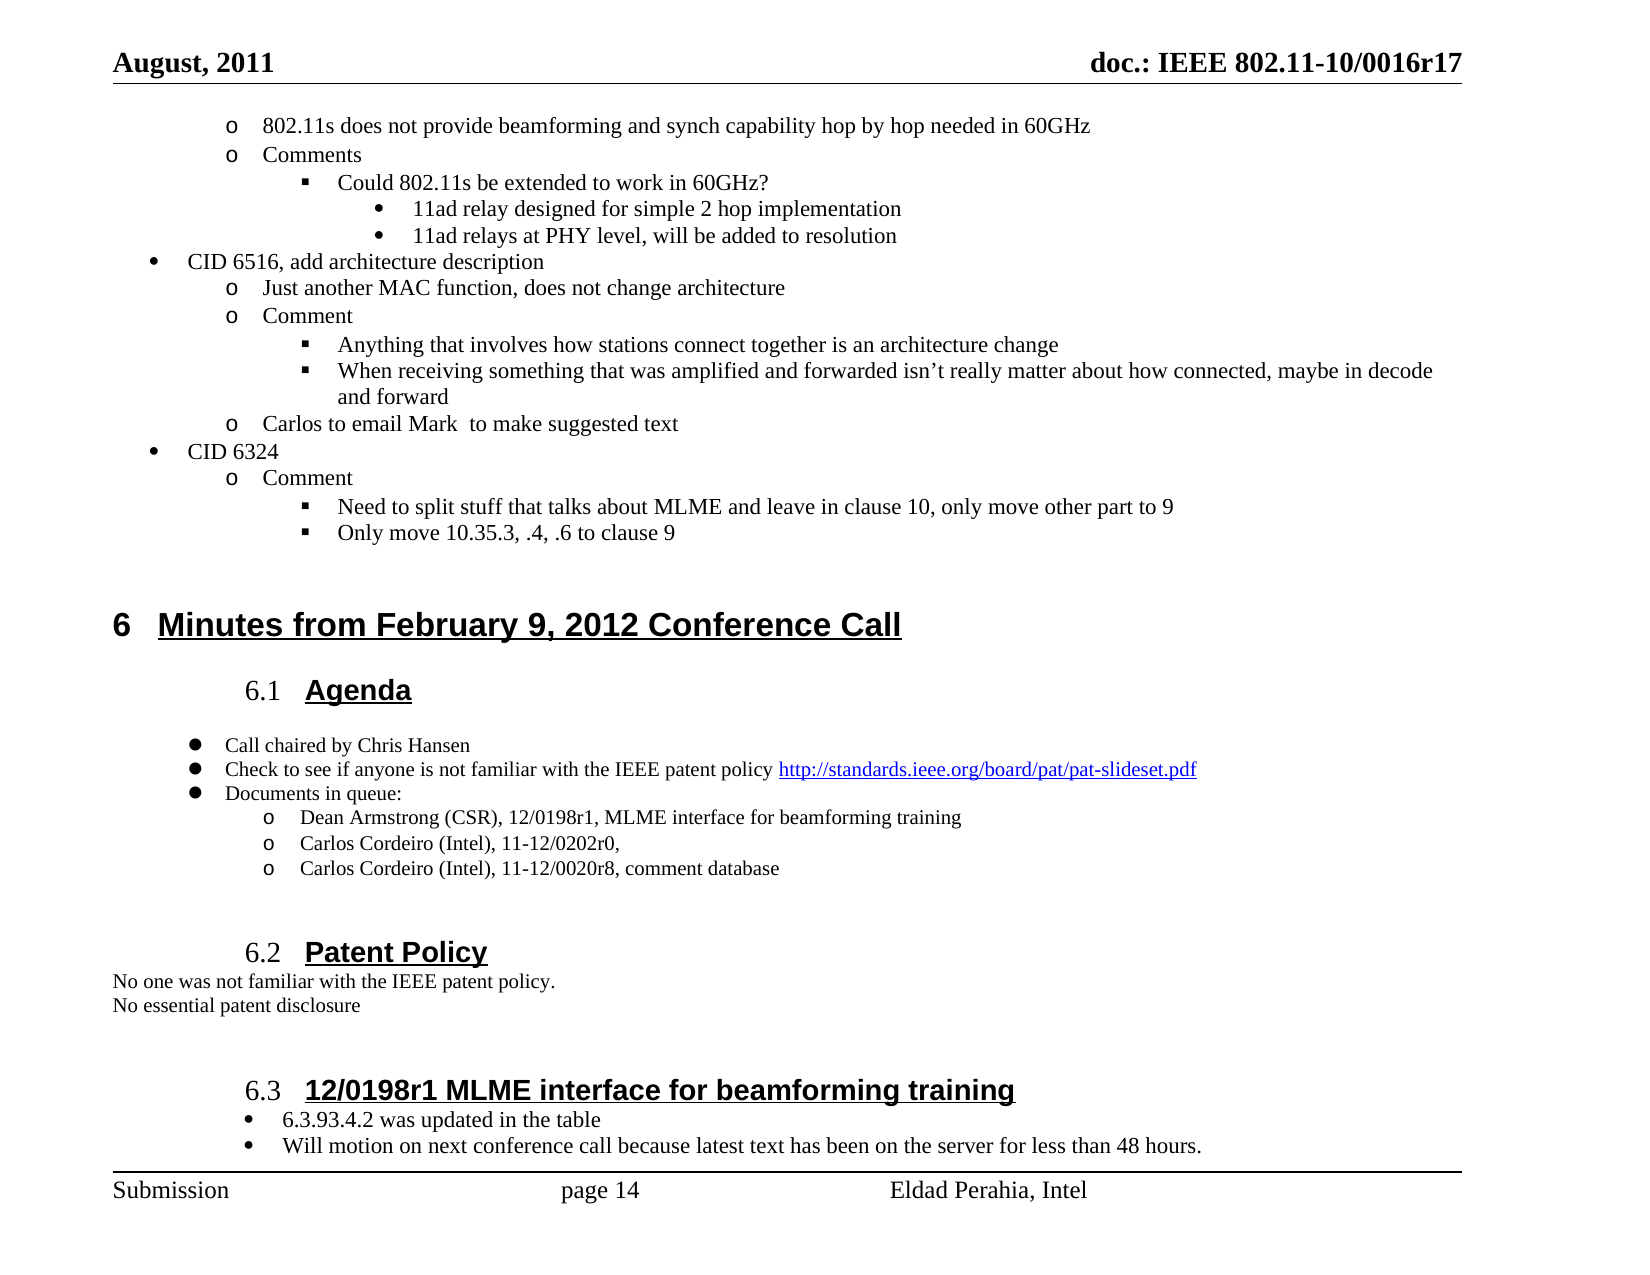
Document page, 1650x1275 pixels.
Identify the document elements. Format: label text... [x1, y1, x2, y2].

subtitle 12/0198r1 MLME interface for beamforming training [244, 1073, 1462, 1106]
list Comments [225, 141, 1462, 169]
list Comment [225, 303, 1462, 331]
subtitle Agenda [244, 673, 1462, 706]
list Call chaired by Chris Hansen [187, 733, 1462, 757]
list 6.3.93.4.2 was updated in the table [244, 1106, 1462, 1133]
list 11ad relays at PHY level, will be added to resolution [375, 222, 1462, 248]
list Documents in queue: [187, 781, 1462, 805]
list Will motion on next conference call because latest text has been on the server for less than 48 hours. [244, 1133, 1462, 1159]
list 802.11s does not provide beamforming and synch capability hop by hop needed in 60GHz [225, 112, 1462, 141]
list Just another MAC function, does not change architecture [225, 274, 1462, 303]
subtitle Patent Policy [244, 935, 1462, 969]
subtitle Minutes from February 9, 2012 Conference Call [112, 605, 1462, 643]
list Comment [225, 464, 1462, 493]
list Carlos Cordeiro (Intel), 11-12/0202r0, [262, 831, 1462, 856]
text No essential patent disclosure [112, 993, 1462, 1017]
list Need to split stuff that talks about MLME and leave in clause 10, only move other part to 9 [300, 493, 1462, 519]
list Carlos Cordeiro (Intel), 11-12/0020r8, comment database [262, 856, 1462, 882]
list CID 6516, add architecture description [150, 248, 1462, 274]
list Check to see if anyone is not familiar with the IEEE patent policy http://standards.ieee.org/board/pat/pat-slideset.pdf [187, 757, 1462, 781]
list Anything that involves how stations connect together is an architecture change [300, 331, 1462, 357]
list When receiving something that was amplified and forwarded isn’t really matter about how connected, maybe in decode and forward [300, 357, 1462, 410]
list 11ad relay designed for simple 2 hop implementation [375, 195, 1462, 222]
list Carlos to email Mark to make suggested text [225, 410, 1462, 438]
list Dean Armstrong (CSR), 12/0198r1, MLME interface for beamforming training [262, 805, 1462, 831]
list Could 802.11s be extended to work in 60GHz? [300, 169, 1462, 195]
text No one was not familiar with the IEEE patent policy. [112, 969, 1462, 993]
list CID 6324 [150, 438, 1462, 464]
list Only move 10.35.3, .4, .6 to clause 9 [300, 519, 1462, 545]
